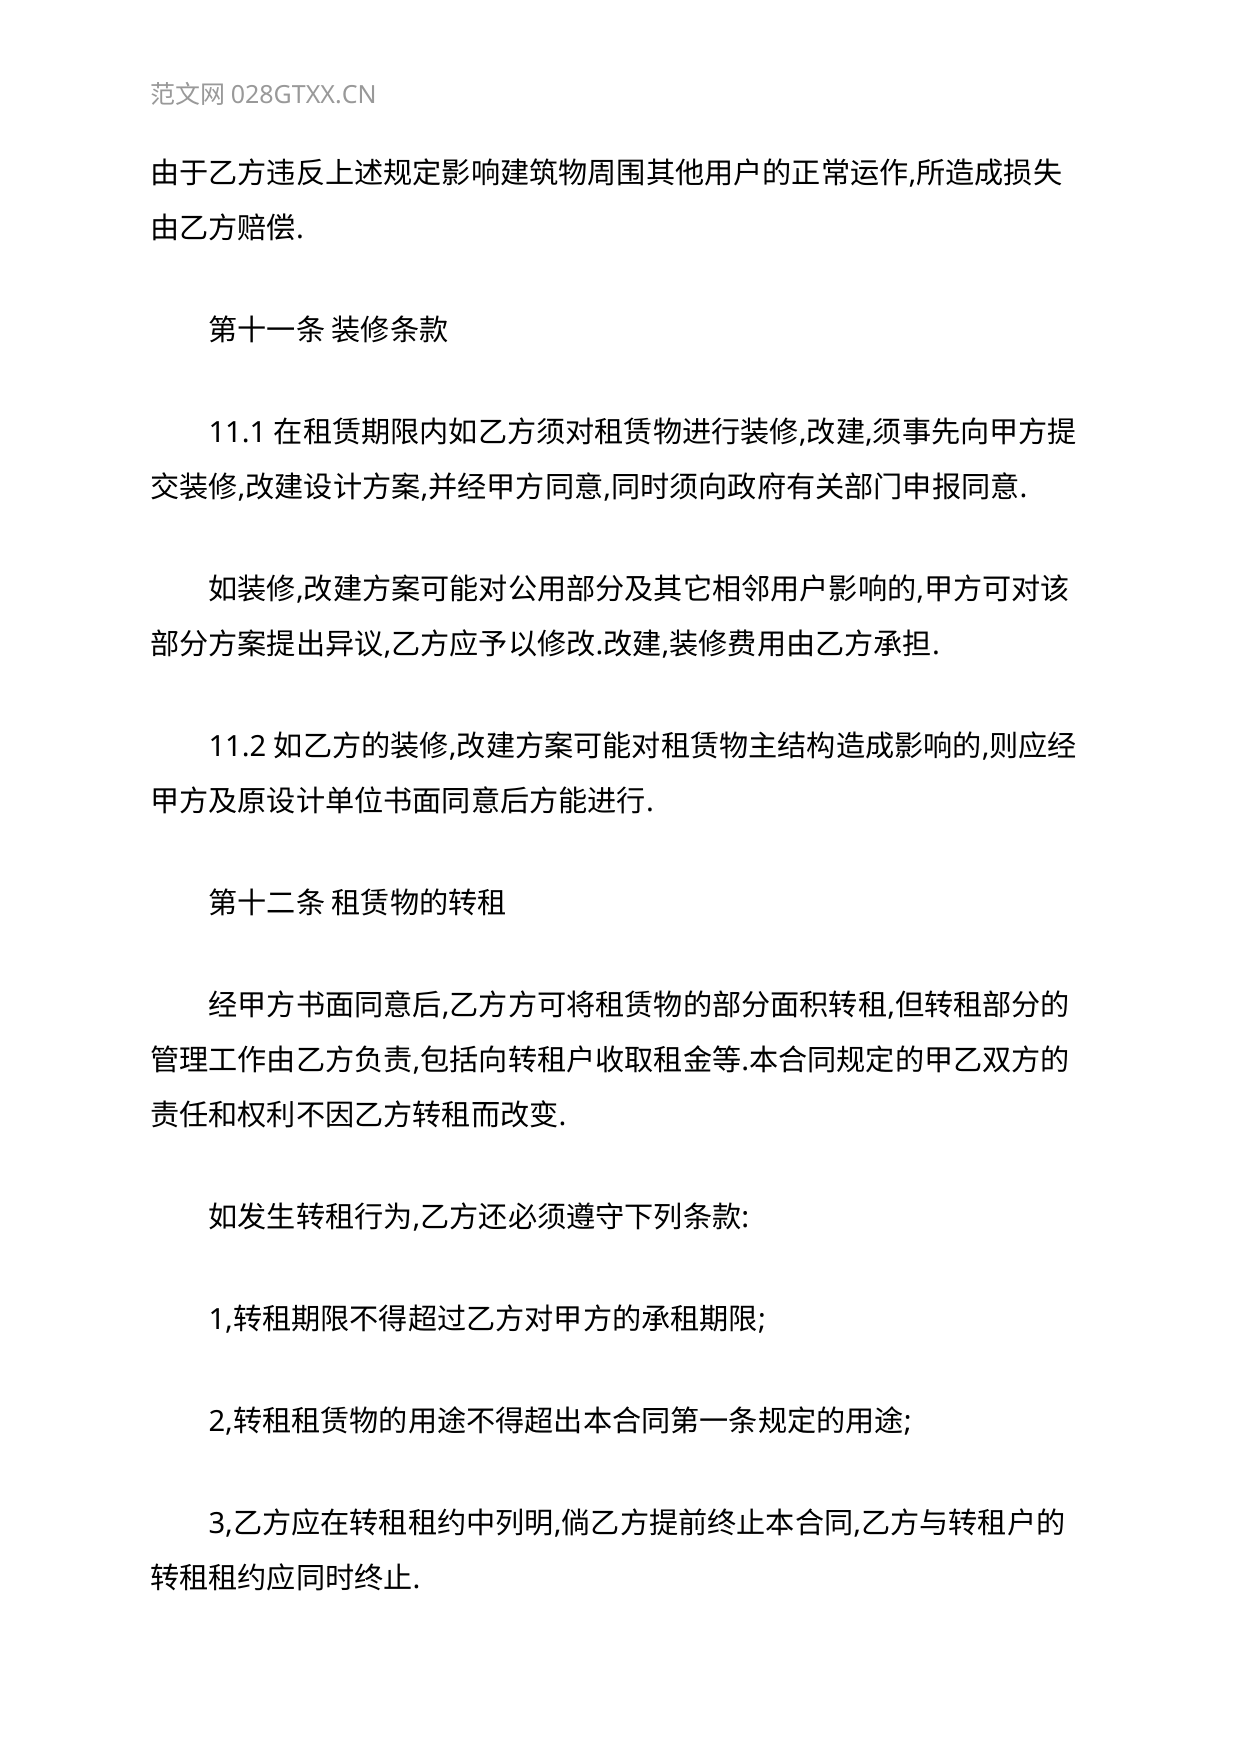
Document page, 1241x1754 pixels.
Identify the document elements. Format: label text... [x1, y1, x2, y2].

text 3,乙方应在转租租约中列明,倘乙方提前终止本合同,乙方与转租户的转租租约应同时终止. [150, 1499, 1090, 1597]
text 经甲方书面同意后,乙方方可将租赁物的部分面积转租,但转租部分的管理工作由乙方负责,包括向转租户收取租金等.本合同规定的甲乙双方的责任和权利不因乙方转租而改变. [150, 981, 1090, 1134]
text 11.2 如乙方的装修,改建方案可能对租赁物主结构造成影响的,则应经甲方及原设计单位书面同意后方能进行. [150, 723, 1090, 820]
text 第十一条 装修条款 [150, 307, 1090, 349]
text 如发生转租行为,乙方还必须遵守下列条款: [150, 1193, 1090, 1236]
text 11.1 在租赁期限内如乙方须对租赁物进行装修,改建,须事先向甲方提交装修,改建设计方案,并经甲方同意,同时须向政府有关部门申报同意. [150, 409, 1090, 506]
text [150, 150, 1090, 247]
text 第十二条 租赁物的转租 [150, 880, 1090, 922]
text 2,转租租赁物的用途不得超出本合同第一条规定的用途; [150, 1397, 1090, 1440]
text 如装修,改建方案可能对公用部分及其它相邻用户影响的,甲方可对该部分方案提出异议,乙方应予以修改.改建,装修费用由乙方承担. [150, 566, 1090, 663]
text 1,转租期限不得超过乙方对甲方的承租期限; [150, 1295, 1090, 1338]
